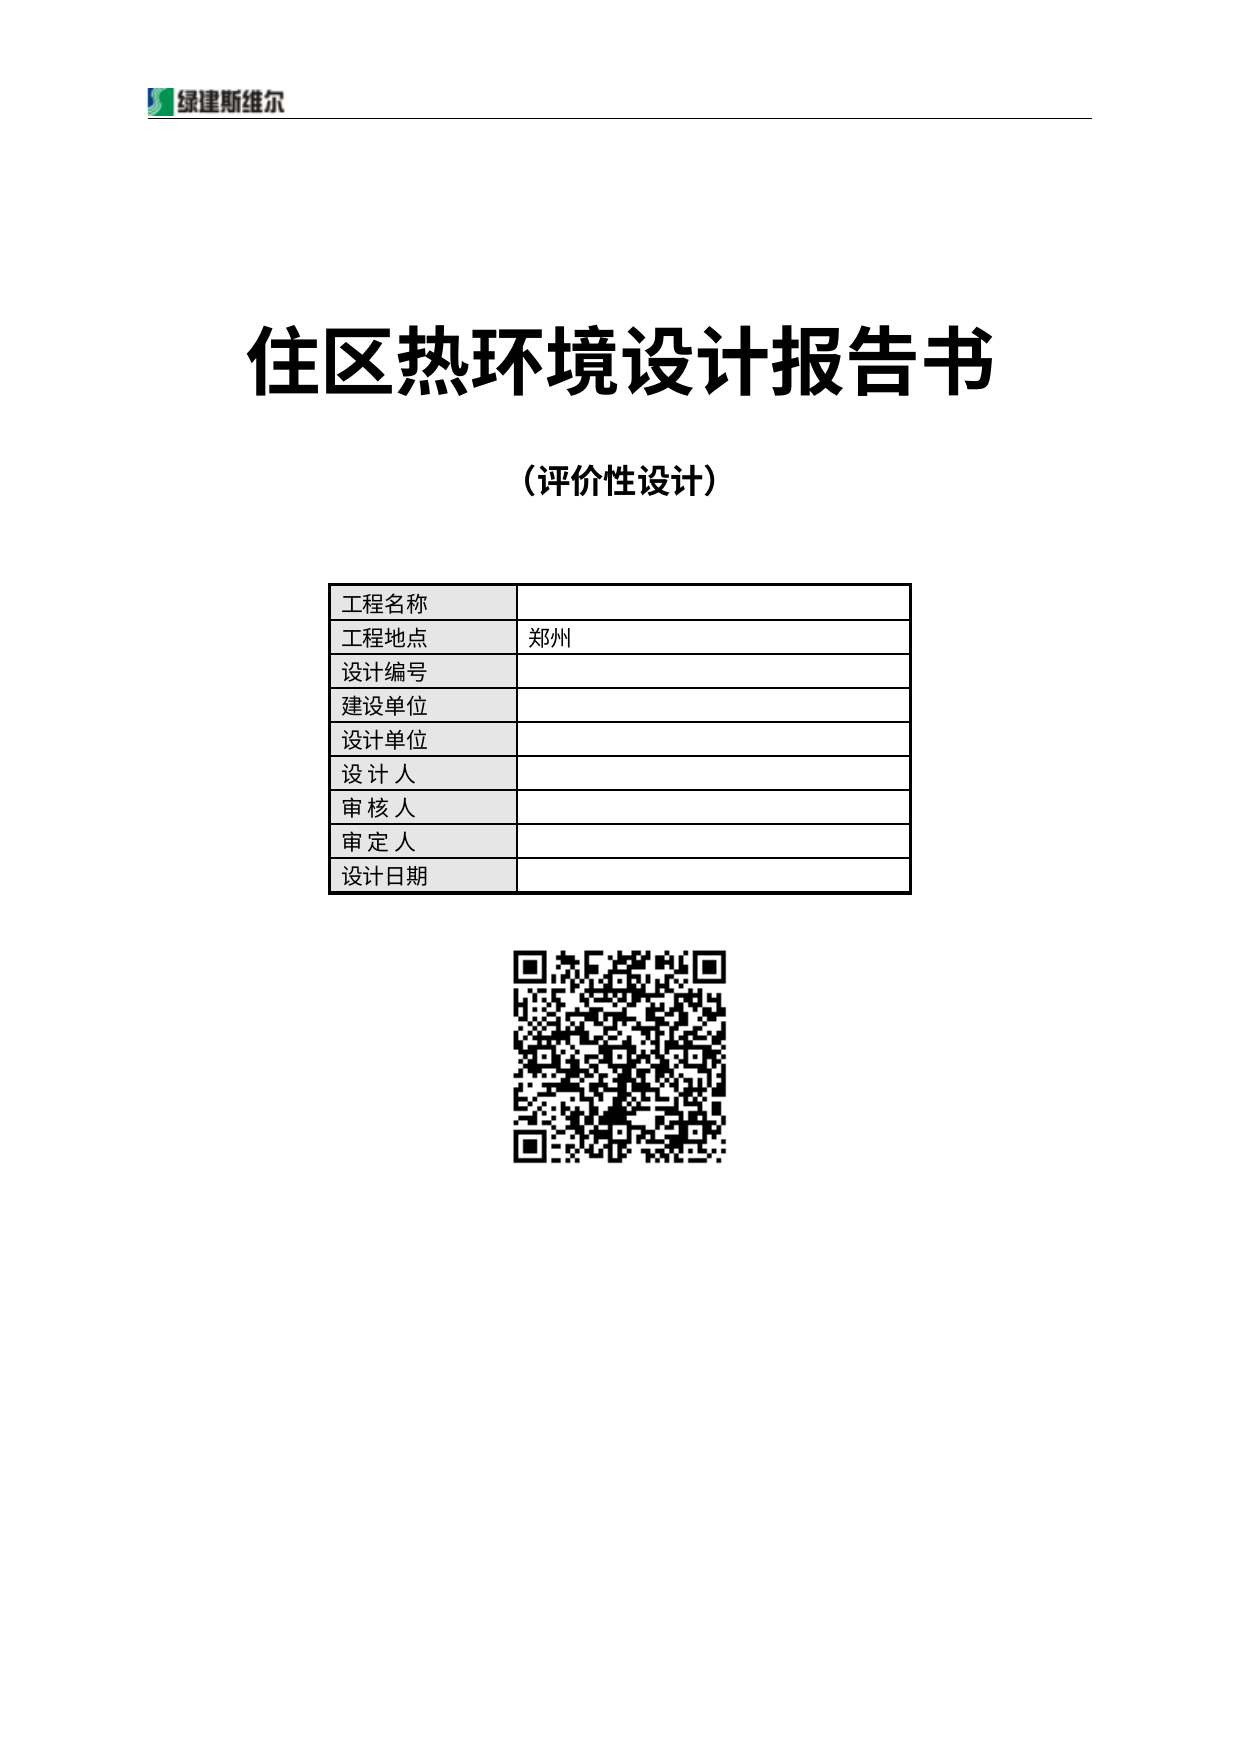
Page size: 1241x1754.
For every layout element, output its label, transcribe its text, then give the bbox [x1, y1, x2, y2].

table_cell [518, 723, 909, 755]
table_cell 郑州 [518, 621, 909, 653]
table_cell [518, 825, 909, 857]
text 住区热环境设计报告书 [148, 292, 1092, 422]
table_cell 设计日期 [331, 859, 516, 891]
table_cell 设计单位 [331, 723, 516, 755]
table_cell [518, 859, 909, 891]
table_header 工程名称 [331, 586, 516, 619]
table_cell 设计编号 [331, 655, 516, 687]
table_cell [518, 757, 909, 789]
table_cell [518, 791, 909, 823]
table_cell 设 计 人 [331, 757, 516, 789]
table_header [518, 586, 909, 619]
table_cell [518, 689, 909, 721]
table_cell 工程地点 [331, 621, 516, 653]
picture [496, 932, 745, 1182]
table_cell [518, 655, 909, 687]
title （评价性设计） [148, 447, 1092, 512]
table_cell 审 定 人 [331, 825, 516, 857]
picture [147, 88, 288, 116]
table_cell 建设单位 [331, 689, 516, 721]
table_cell 审 核 人 [331, 791, 516, 823]
